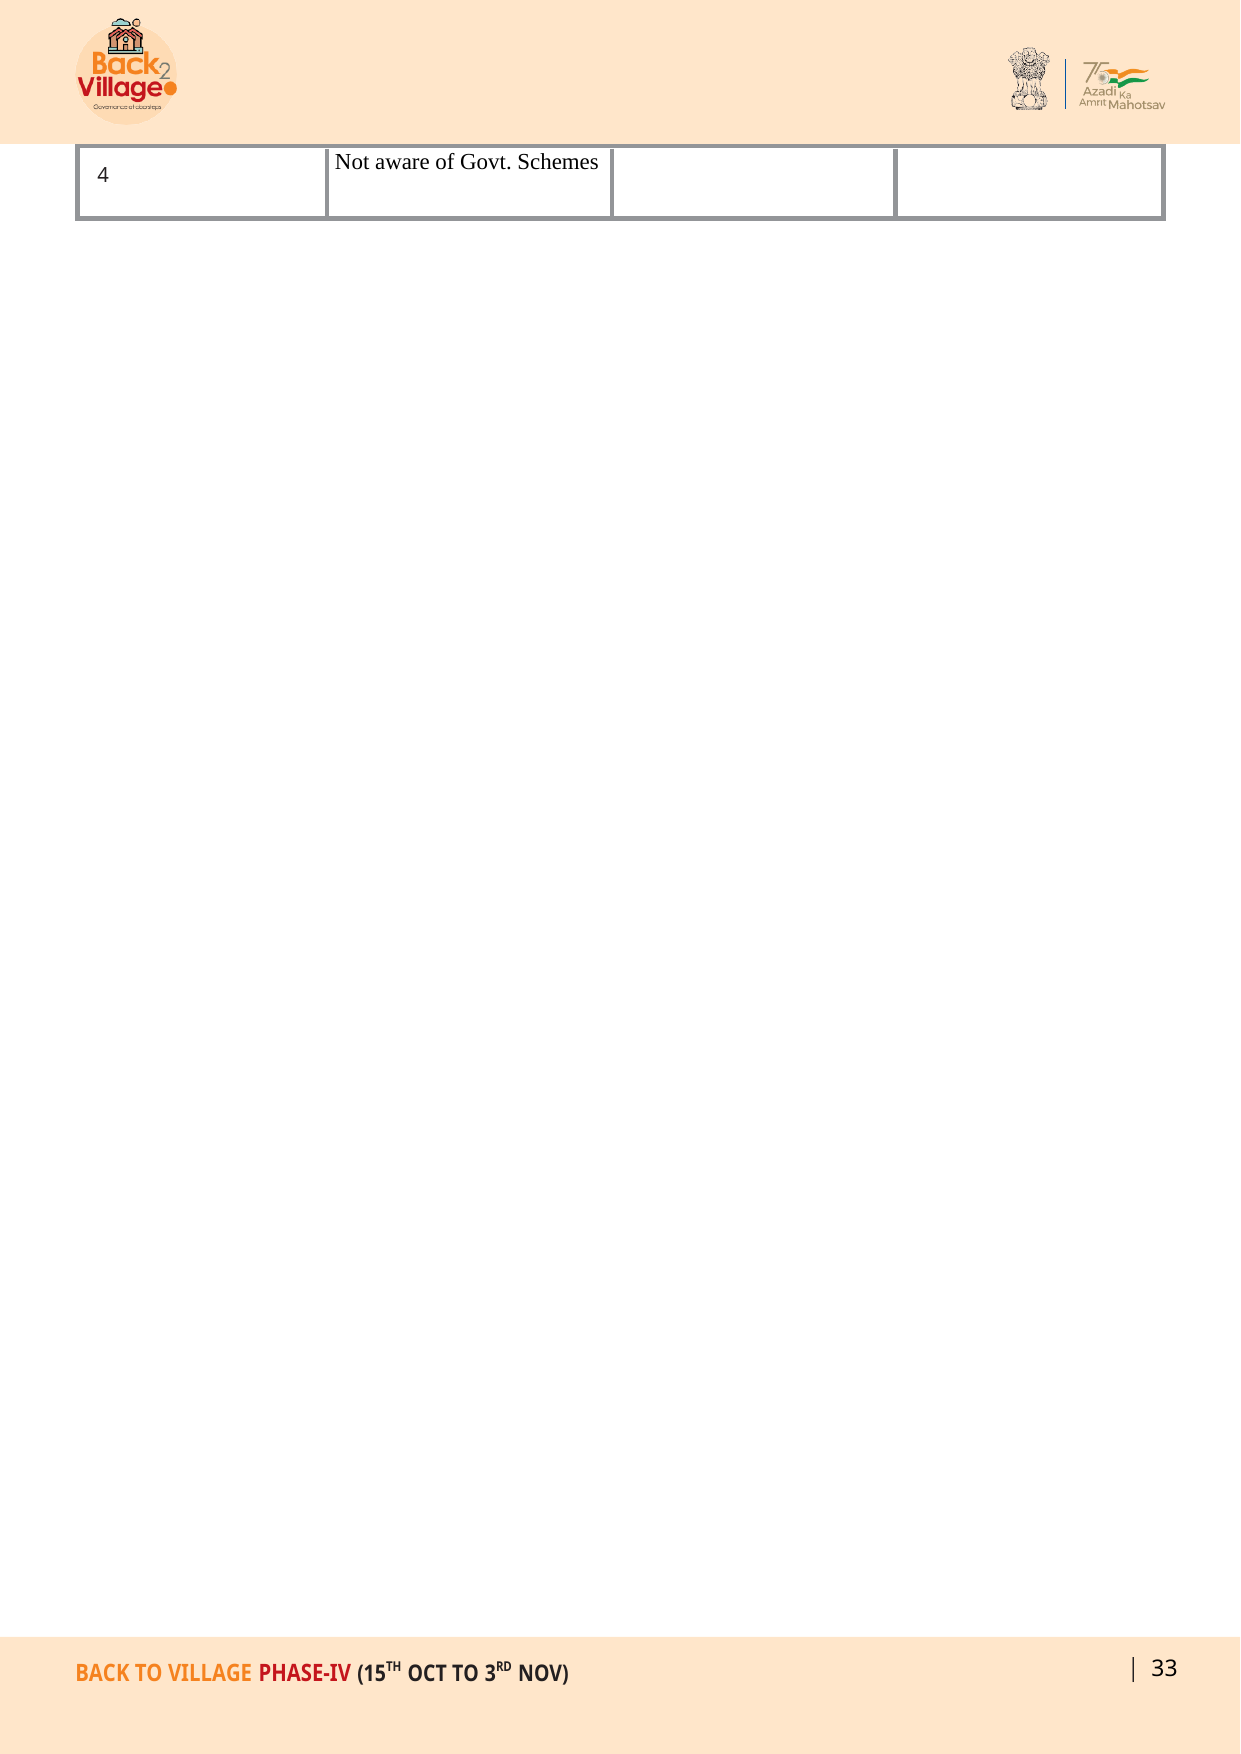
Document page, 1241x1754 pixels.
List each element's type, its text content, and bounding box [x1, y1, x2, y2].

table_cell [614, 148, 896, 216]
picture [1078, 58, 1166, 110]
table_cell [898, 148, 1161, 216]
table_cell 4 [80, 148, 327, 216]
table_cell Not aware of Govt. Schemes [329, 148, 612, 216]
picture [75, 18, 177, 125]
picture [1008, 47, 1050, 110]
